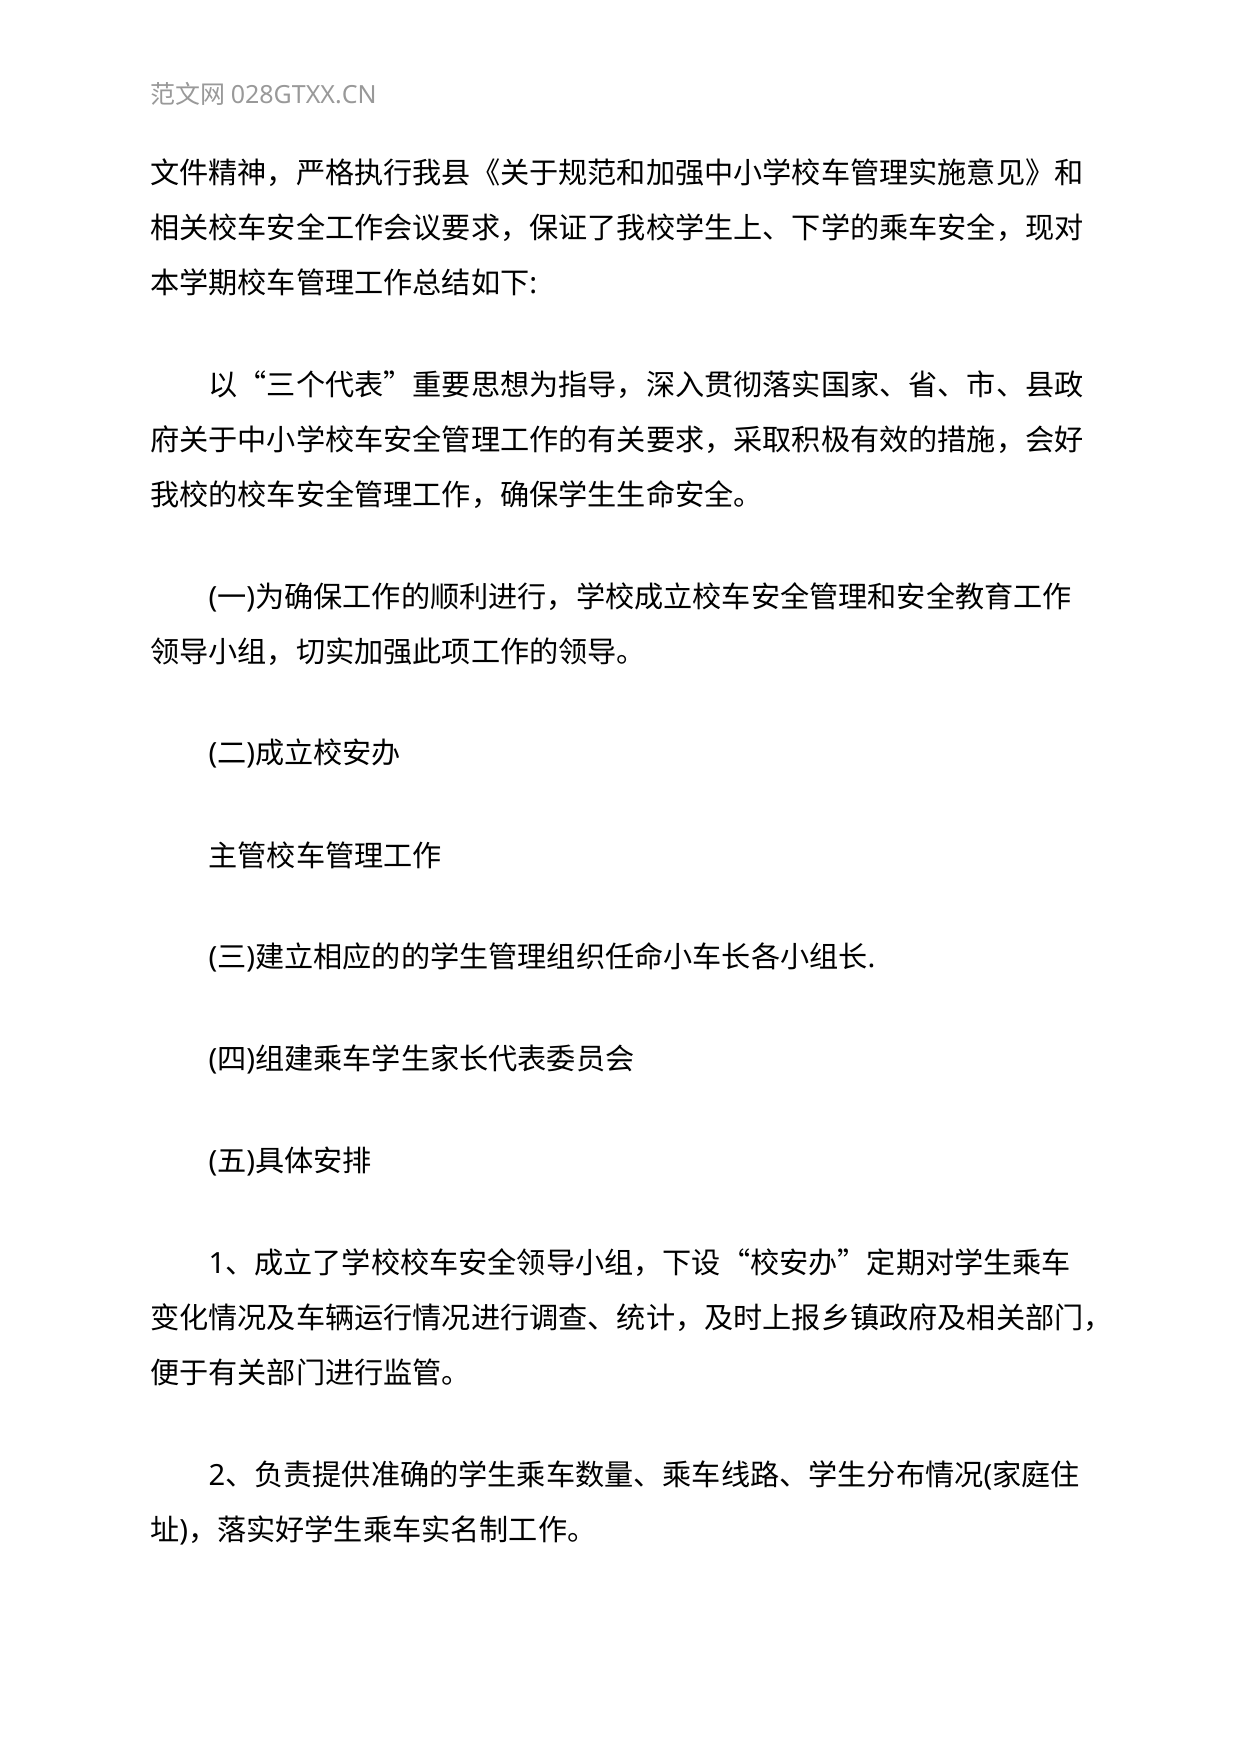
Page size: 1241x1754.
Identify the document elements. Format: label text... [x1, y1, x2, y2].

text (一)为确保工作的顺利进行，学校成立校车安全管理和安全教育工作领导小组，切实加强此项工作的领导。 [150, 573, 1090, 671]
text (五)具体安排 [150, 1138, 1090, 1180]
text 主管校车管理工作 [150, 832, 1090, 874]
text 2、负责提供准确的学生乘车数量、乘车线路、学生分布情况(家庭住址)，落实好学生乘车实名制工作。 [150, 1451, 1090, 1549]
text 以“三个代表”重要思想为指导，深入贯彻落实国家、省、市、县政府关于中小学校车安全管理工作的有关要求，采取积极有效的措施，会好我校的校车安全管理工作，确保学生生命安全。 [150, 362, 1090, 514]
text 1、成立了学校校车安全领导小组，下设“校安办”定期对学生乘车变化情况及车辆运行情况进行调查、统计，及时上报乡镇政府及相关部门，便于有关部门进行监管。 [150, 1240, 1090, 1392]
text (二)成立校安办 [150, 730, 1090, 772]
text (四)组建乘车学生家长代表委员会 [150, 1036, 1090, 1078]
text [150, 150, 1090, 302]
text (三)建立相应的的学生管理组织任命小车长各小组长. [150, 934, 1090, 976]
